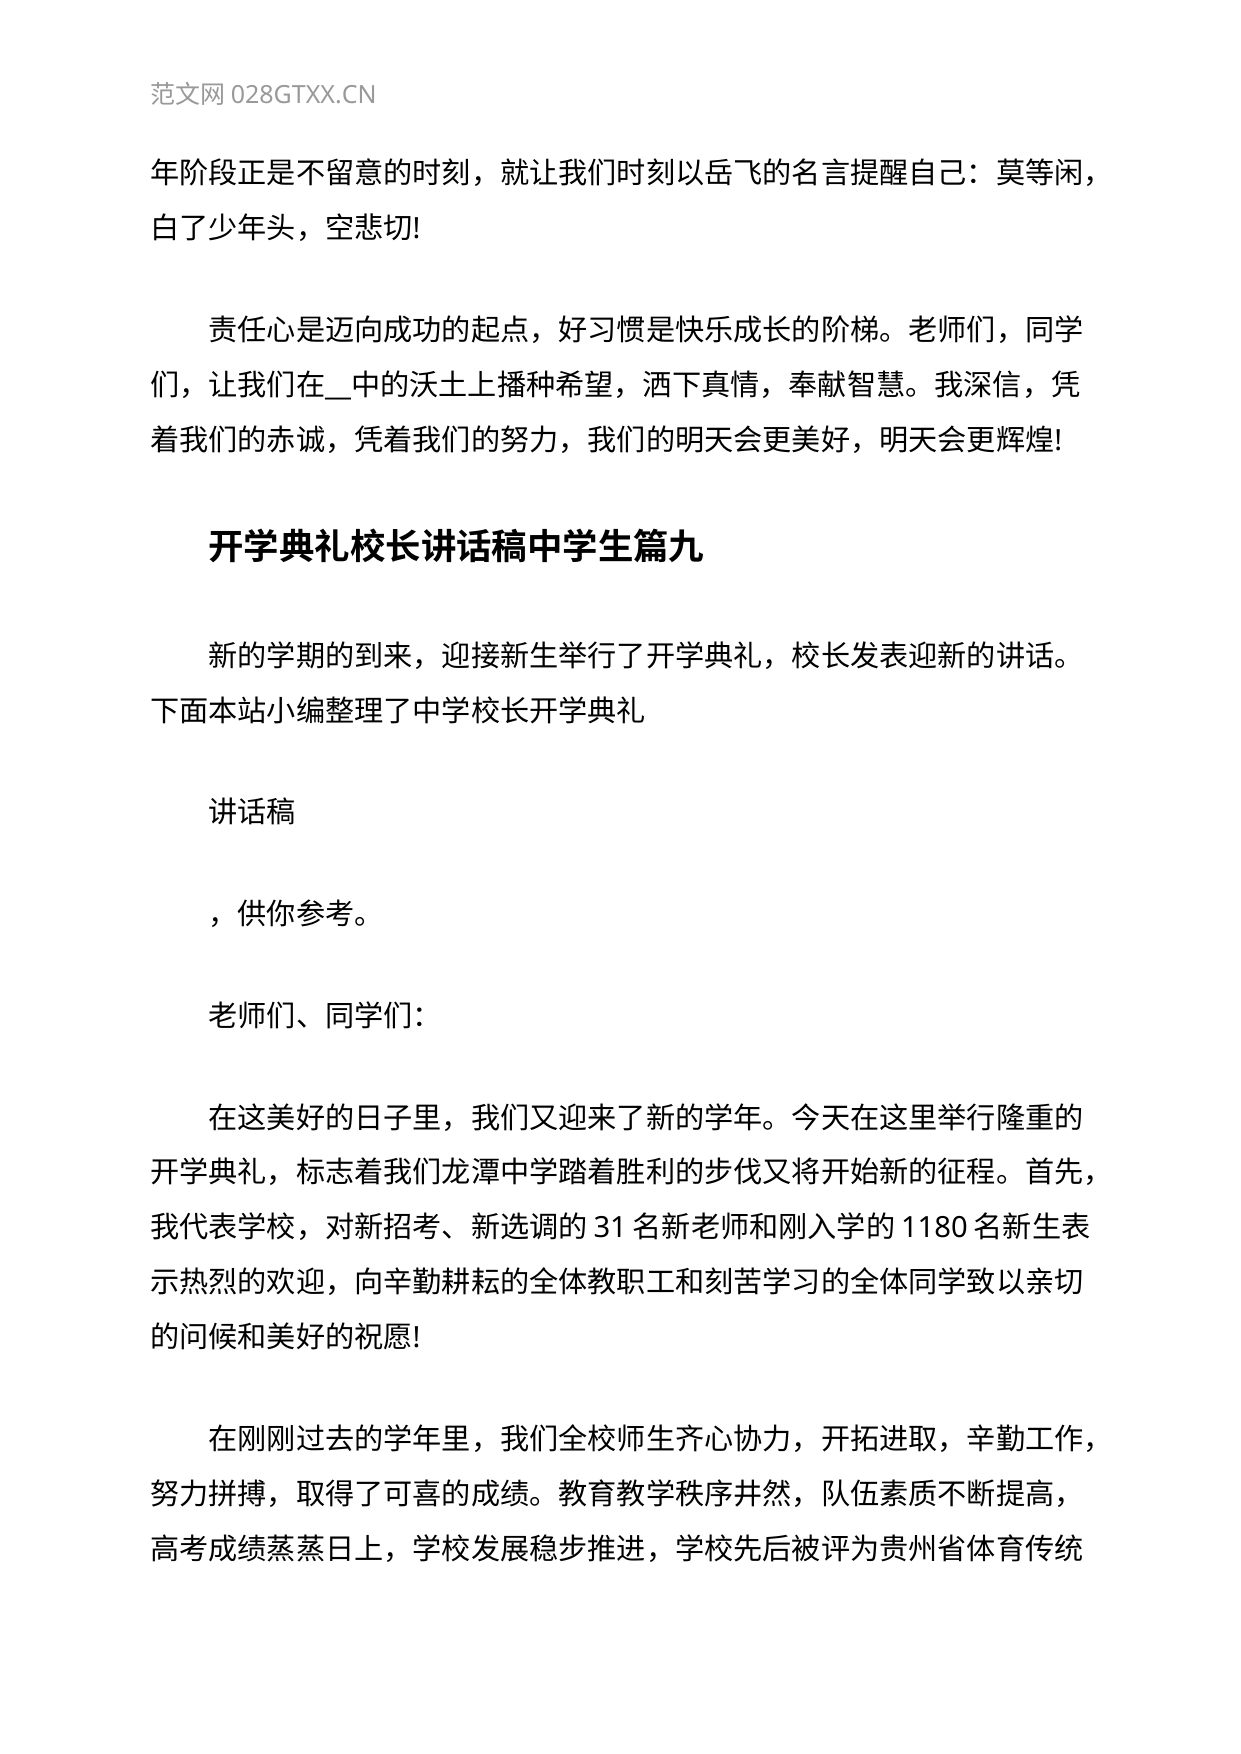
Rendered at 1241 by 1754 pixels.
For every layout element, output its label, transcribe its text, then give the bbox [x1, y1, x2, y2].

text 新的学期的到来，迎接新生举行了开学典礼，校长发表迎新的讲话。下面本站小编整理了中学校长开学典礼 [150, 632, 1090, 729]
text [150, 150, 1090, 247]
text ，供你参考。 [150, 891, 1090, 933]
text 老师们、同学们： [150, 992, 1090, 1035]
text 责任心是迈向成功的起点，好习惯是快乐成长的阶梯。老师们，同学们，让我们在__中的沃土上播种希望，洒下真情，奉献智慧。我深信，凭着我们的赤诚，凭着我们的努力，我们的明天会更美好，明天会更辉煌! [150, 307, 1090, 459]
text 讲话稿 [150, 789, 1090, 831]
text 在这美好的日子里，我们又迎来了新的学年。今天在这里举行隆重的开学典礼，标志着我们龙潭中学踏着胜利的步伐又将开始新的征程。首先，我代表学校，对新招考、新选调的31名新老师和刚入学的1180名新生表示热烈的欢迎，向辛勤耕耘的全体教职工和刻苦学习的全体同学致以亲切的问候和美好的祝愿! [150, 1094, 1090, 1356]
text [150, 1416, 1090, 1568]
text 开学典礼校长讲话稿中学生篇九 [150, 519, 1090, 570]
